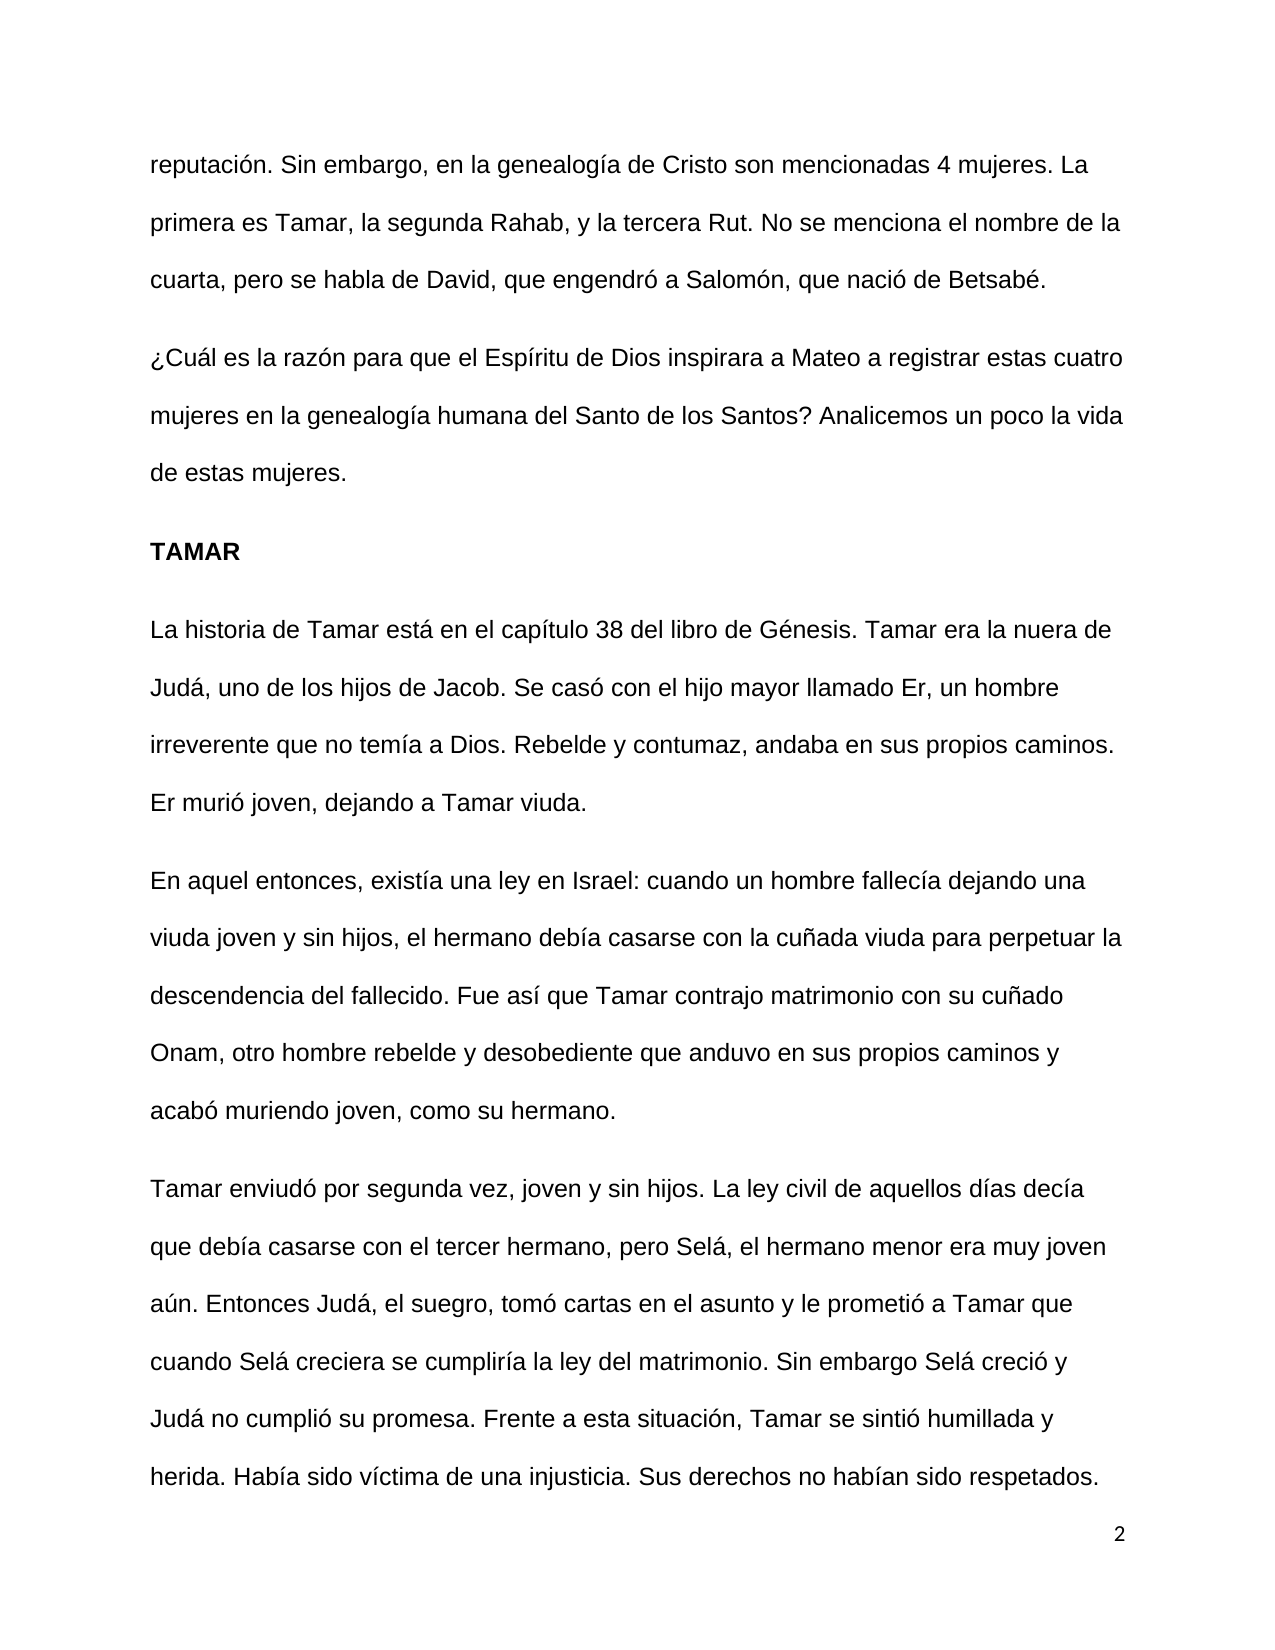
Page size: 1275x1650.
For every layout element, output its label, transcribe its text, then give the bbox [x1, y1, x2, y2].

text TAMAR [150, 537, 1125, 565]
text La historia de Tamar está en el capítulo 38 del libro de Génesis. Tamar era la nuera de Judá, uno de los hijos de Jacob. Se casó con el hijo mayor llamado Er, un hombre irreverente que no temía a Dios. Rebelde y contumaz, andaba en sus propios caminos. Er murió joven, dejando a Tamar viuda. [150, 615, 1125, 816]
text Tamar enviudó por segunda vez, joven y sin hijos. La ley civil de aquellos días decía que debía casarse con el tercer hermano, pero Selá, el hermano menor era muy joven aún. Entonces Judá, el suegro, tomó cartas en el asunto y le prometió a Tamar que cuando Selá creciera se cumpliría la ley del matrimonio. Sin embargo Selá creció y Judá no cumplió su promesa. Frente a esta situación, Tamar se sintió humillada y herida. Había sido víctima de una injusticia. Sus derechos no habían sido respetados. [150, 1174, 1125, 1490]
text En aquel entonces, existía una ley en Israel: cuando un hombre fallecía dejando una viuda joven y sin hijos, el hermano debía casarse con la cuñada viuda para perpetuar la descendencia del fallecido. Fue así que Tamar contrajo matrimonio con su cuñado Onam, otro hombre rebelde y desobediente que anduvo en sus propios caminos y acabó muriendo joven, como su hermano. [150, 866, 1125, 1124]
text ¿Cuál es la razón para que el Espíritu de Dios inspirara a Mateo a registrar estas cuatro mujeres en la genealogía humana del Santo de los Santos? Analicemos un poco la vida de estas mujeres. [150, 343, 1125, 487]
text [150, 150, 1125, 294]
